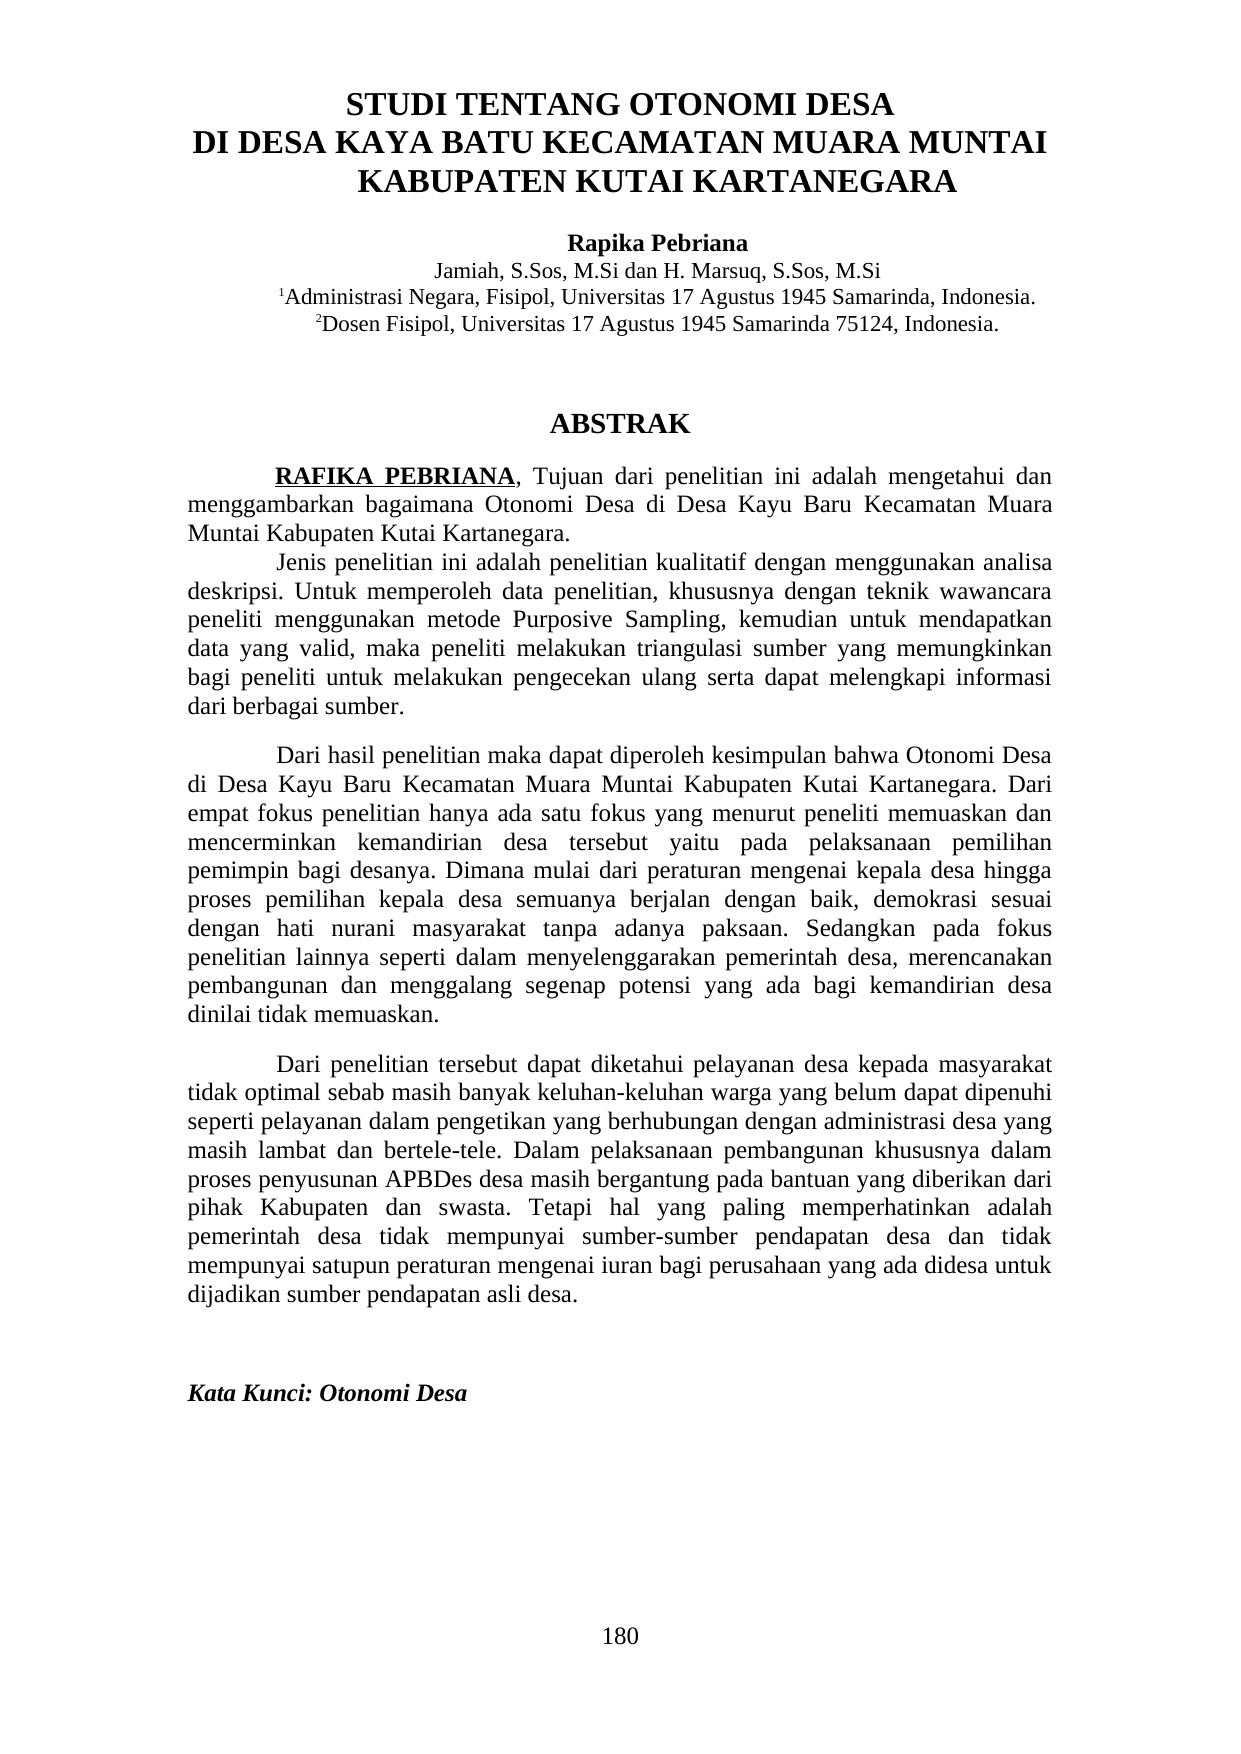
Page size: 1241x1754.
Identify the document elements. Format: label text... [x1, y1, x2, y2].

list Rapika Pebriana [262, 228, 1053, 257]
list 1Administrasi Negara, Fisipol, Universitas 17 Agustus 1945 Samarinda, Indonesia. [262, 283, 1053, 309]
text STUDI TENTANG OTONOMI DESA [187, 84, 1053, 123]
text DI DESA KAYA BATU KECAMATAN MUARA MUNTAI [187, 123, 1053, 161]
list Jamiah, S.Sos, M.Si dan H. Marsuq, S.Sos, M.Si [262, 257, 1053, 283]
list KABUPATEN KUTAI KARTANEGARA [262, 161, 1053, 199]
text ABSTRAK [187, 406, 1053, 440]
text Jenis penelitian ini adalah penelitian kualitatif dengan menggunakan analisa deskripsi. Untuk memperoleh data penelitian, khususnya dengan teknik wawancara peneliti menggunakan metode Purposive Sampling, kemudian untuk mendapatkan data yang valid, maka peneliti melakukan triangulasi sumber yang memungkinkan bagi peneliti untuk melakukan pengecekan ulang serta dapat melengkapi informasi dari berbagai sumber. [187, 547, 1053, 719]
text RAFIKA PEBRIANA, Tujuan dari penelitian ini adalah mengetahui dan menggambarkan bagaimana Otonomi Desa di Desa Kayu Baru Kecamatan Muara Muntai Kabupaten Kutai Kartanegara. [187, 461, 1053, 547]
text Kata Kunci: Otonomi Desa [187, 1378, 1053, 1407]
text Dari hasil penelitian maka dapat diperoleh kesimpulan bahwa Otonomi Desa di Desa Kayu Baru Kecamatan Muara Muntai Kabupaten Kutai Kartanegara. Dari empat fokus penelitian hanya ada satu fokus yang menurut peneliti memuaskan dan mencerminkan kemandirian desa tersebut yaitu pada pelaksanaan pemilihan pemimpin bagi desanya. Dimana mulai dari peraturan mengenai kepala desa hingga proses pemilihan kepala desa semuanya berjalan dengan baik, demokrasi sesuai dengan hati nurani masyarakat tanpa adanya paksaan. Sedangkan pada fokus penelitian lainnya seperti dalam menyelenggarakan pemerintah desa, merencanakan pembangunan dan menggalang segenap potensi yang ada bagi kemandirian desa dinilai tidak memuaskan. [187, 740, 1053, 1028]
text Dari penelitian tersebut dapat diketahui pelayanan desa kepada masyarakat tidak optimal sebab masih banyak keluhan-keluhan warga yang belum dapat dipenuhi seperti pelayanan dalam pengetikan yang berhubungan dengan administrasi desa yang masih lambat dan bertele-tele. Dalam pelaksanaan pembangunan khususnya dalam proses penyusunan APBDes desa masih bergantung pada bantuan yang diberikan dari pihak Kabupaten dan swasta. Tetapi hal yang paling memperhatinkan adalah pemerintah desa tidak mempunyai sumber-sumber pendapatan desa dan tidak mempunyai satupun peraturan mengenai iuran bagi perusahaan yang ada didesa untuk dijadikan sumber pendapatan asli desa. [187, 1049, 1053, 1307]
list 2Dosen Fisipol, Universitas 17 Agustus 1945 Samarinda 75124, Indonesia. [262, 309, 1053, 336]
